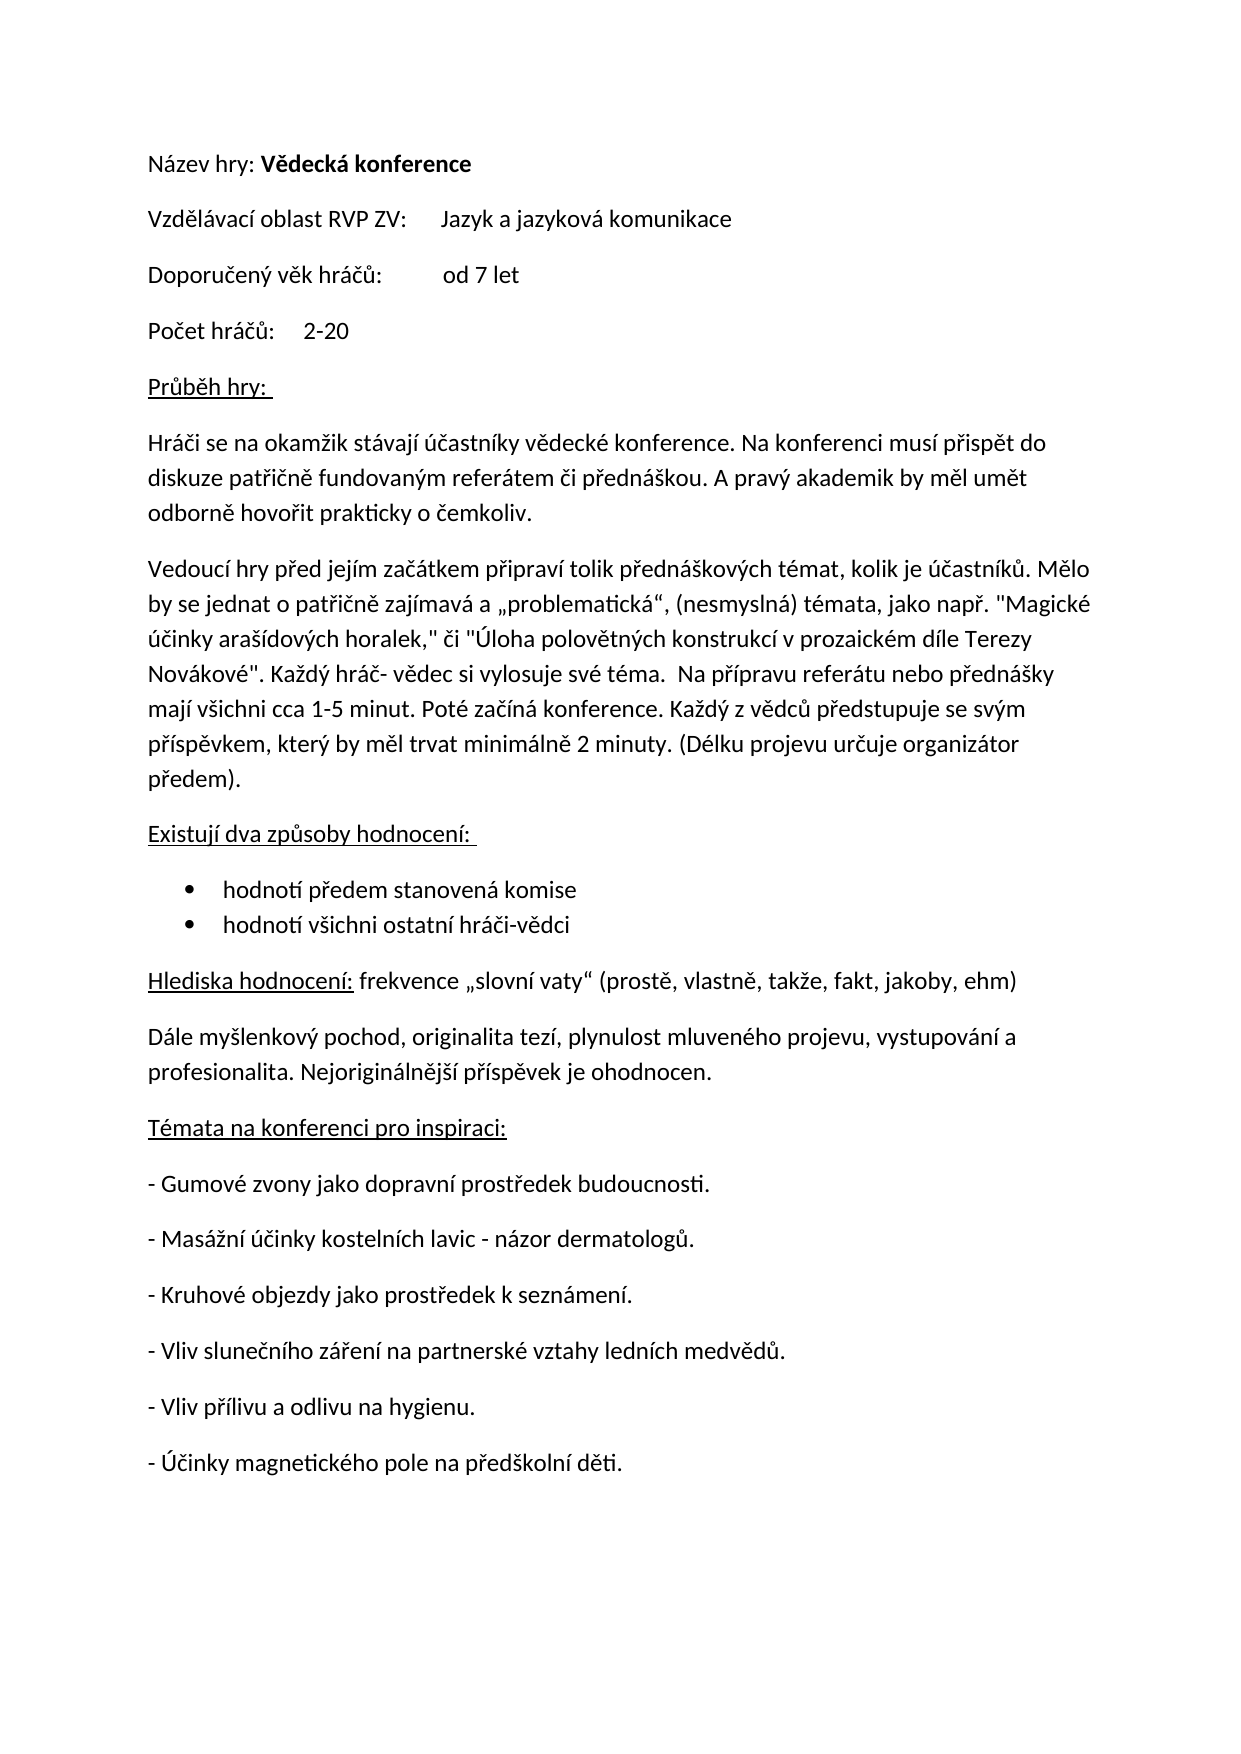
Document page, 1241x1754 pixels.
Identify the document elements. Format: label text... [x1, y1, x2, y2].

text Hlediska hodnocení: frekvence „slovní vaty“ (prostě, vlastně, takže, fakt, jakoby, ehm) [148, 965, 1092, 996]
text - Vliv přílivu a odlivu na hygienu. [148, 1391, 1092, 1422]
text Témata na konferenci pro inspiraci: [148, 1112, 1092, 1142]
text Název hry: Vědecká konference [148, 148, 1092, 178]
text Existují dva způsoby hodnocení: [148, 818, 1092, 849]
text Doporučený věk hráčů: od 7 let [148, 259, 1092, 290]
text Vzdělávací oblast RVP ZV: Jazyk a jazyková komunikace [148, 203, 1092, 234]
list hodnotí předem stanovená komise [185, 874, 1092, 905]
text - Vliv slunečního záření na partnerské vztahy ledních medvědů. [148, 1335, 1092, 1366]
text - Účinky magnetického pole na předškolní děti. [148, 1447, 1092, 1477]
list hodnotí všichni ostatní hráči-vědci [185, 909, 1092, 940]
text - Kruhové objezdy jako prostředek k seznámení. [148, 1279, 1092, 1310]
text Počet hráčů: 2-20 [148, 315, 1092, 346]
text - Gumové zvony jako dopravní prostředek budoucnosti. [148, 1168, 1092, 1198]
text Vedoucí hry před jejím začátkem připraví tolik přednáškových témat, kolik je účastníků. Mělo by se jednat o patřičně zajímavá a „problematická“, (nesmyslná) témata, jako např. "Magické účinky arašídových horalek," či "Úloha polovětných konstrukcí v prozaickém díle Terezy Novákové". Každý hráč- vědec si vylosuje své téma. Na přípravu referátu nebo přednášky mají všichni cca 1-5 minut. Poté začíná konference. Každý z vědců předstupuje se svým příspěvkem, který by měl trvat minimálně 2 minuty. (Délku projevu určuje organizátor předem). [148, 553, 1092, 793]
text Hráči se na okamžik stávají účastníky vědecké konference. Na konferenci musí přispět do diskuze patřičně fundovaným referátem či přednáškou. A pravý akademik by měl umět odborně hovořit prakticky o čemkoliv. [148, 427, 1092, 527]
text - Masážní účinky kostelních lavic - názor dermatologů. [148, 1223, 1092, 1254]
text Průběh hry: [148, 371, 1092, 402]
text Dále myšlenkový pochod, originalita tezí, plynulost mluveného projevu, vystupování a profesionalita. Nejoriginálnější příspěvek je ohodnocen. [148, 1021, 1092, 1087]
